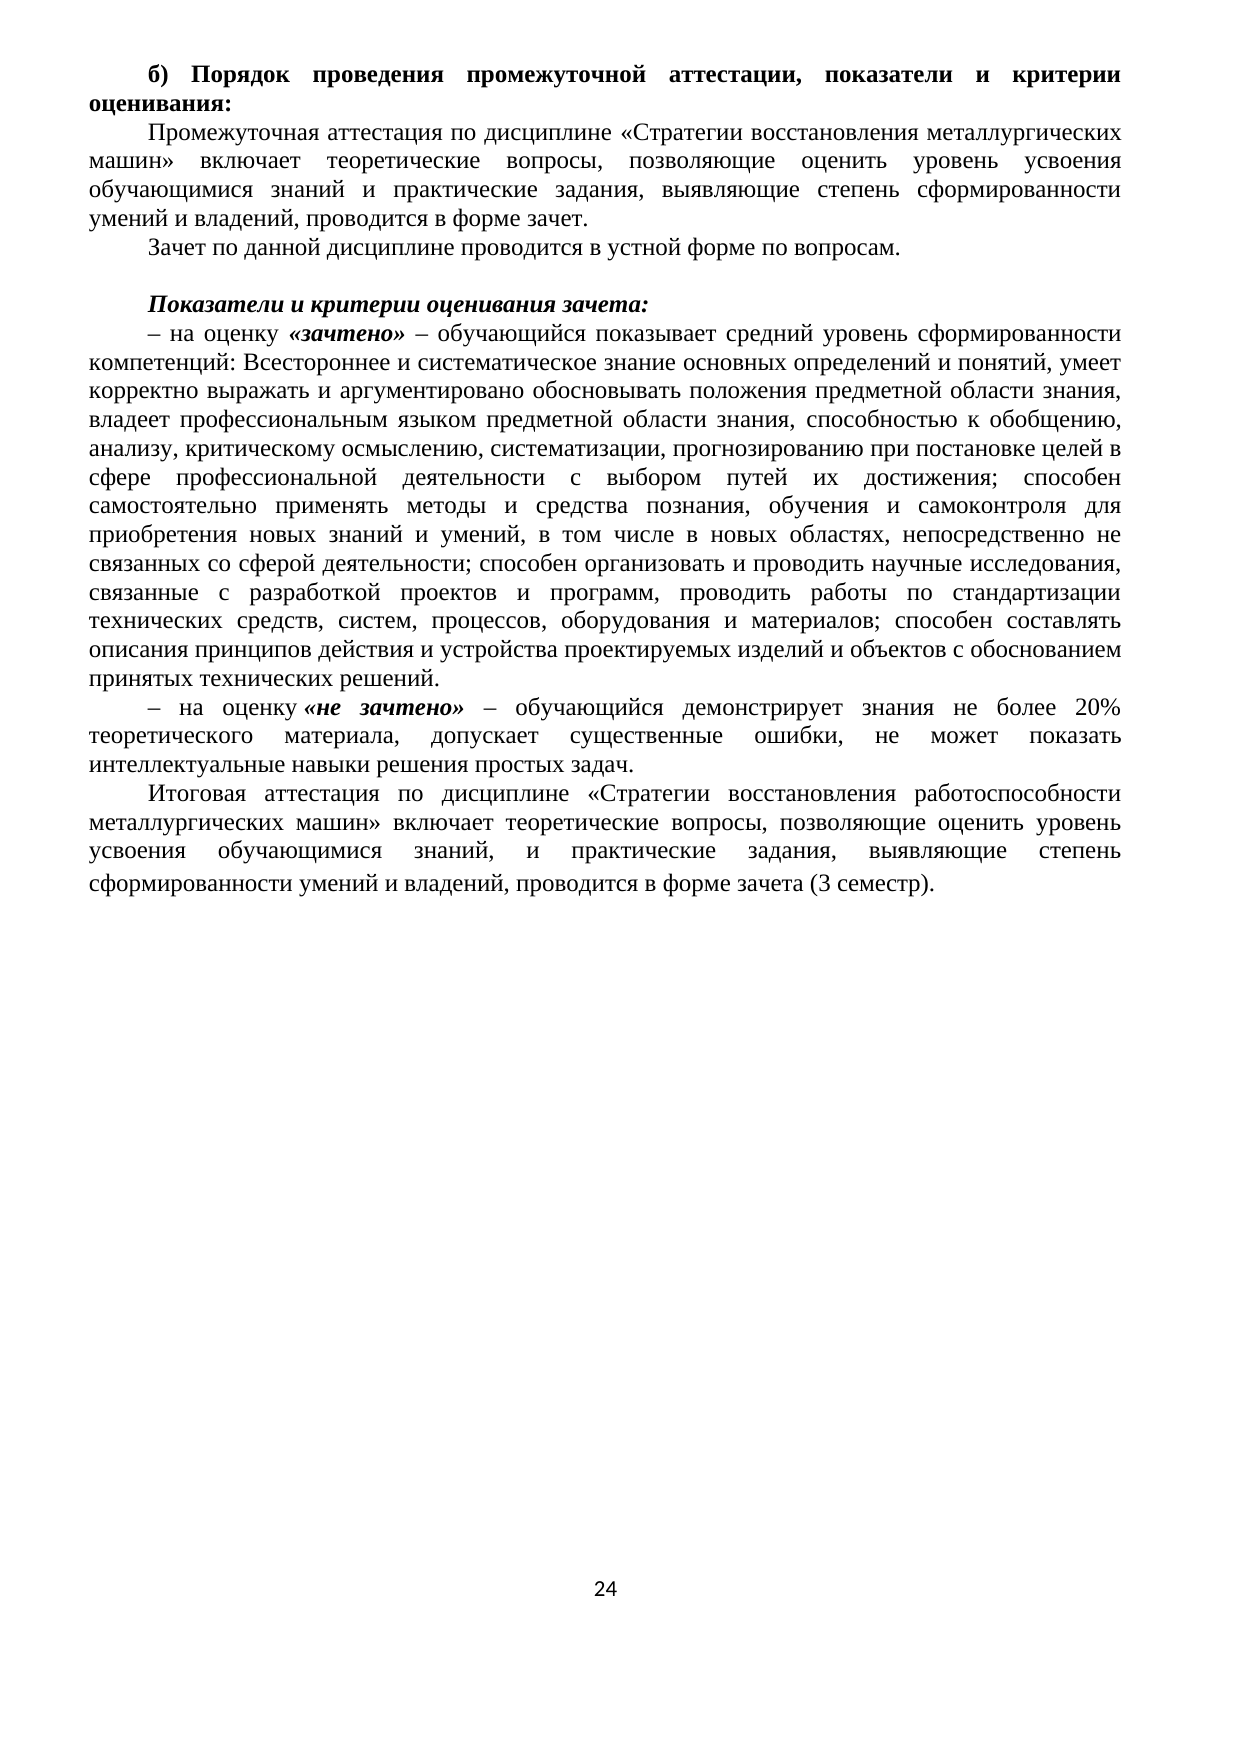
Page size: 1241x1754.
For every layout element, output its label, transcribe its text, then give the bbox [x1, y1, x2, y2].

text Промежуточная аттестация по дисциплине «Стратегии восстановления металлургических машин» включает теоретические вопросы, позволяющие оценить уровень усвоения обучающимися знаний и практические задания, выявляющие степень сформированности умений и владений, проводится в форме зачет. [89, 117, 1122, 232]
text Зачет по данной дисциплине проводится в устной форме по вопросам. [89, 232, 1122, 260]
text б) Порядок проведения промежуточной аттестации, показатели и критерии оценивания: [89, 59, 1122, 117]
text – на оценку «не зачтено» – обучающийся демонстрирует знания не более 20% теоретического материала, допускает существенные ошибки, не может показать интеллектуальные навыки решения простых задач. [89, 692, 1122, 778]
text – на оценку «зачтено» – обучающийся показывает средний уровень сформированности компетенций: Всестороннее и систематическое знание основных определений и понятий, умеет корректно выражать и аргументировано обосновывать положения предметной области знания, владеет профессиональным языком предметной области знания, способностью к обобщению, анализу, критическому осмыслению, систематизации, прогнозированию при постановке целей в сфере профессиональной деятельности с выбором путей их достижения; способен самостоятельно применять методы и средства познания, обучения и самоконтроля для приобретения новых знаний и умений, в том числе в новых областях, непосредственно не связанных со сферой деятельности; способен организовать и проводить научные исследования, связанные с разработкой проектов и программ, проводить работы по стандартизации технических средств, систем, процессов, оборудования и материалов; способен составлять описания принципов действия и устройства проектируемых изделий и объектов с обоснованием принятых технических решений. [89, 318, 1122, 692]
text Показатели и критерии оценивания зачета: [89, 289, 1122, 318]
text Итоговая аттестация по дисциплине «Стратегии восстановления работоспособности металлургических машин» включает теоретические вопросы, позволяющие оценить уровень усвоения обучающимися знаний, и практические задания, выявляющие степень сформированности умений и владений, проводится в форме зачета (3 семестр). [89, 778, 1122, 898]
